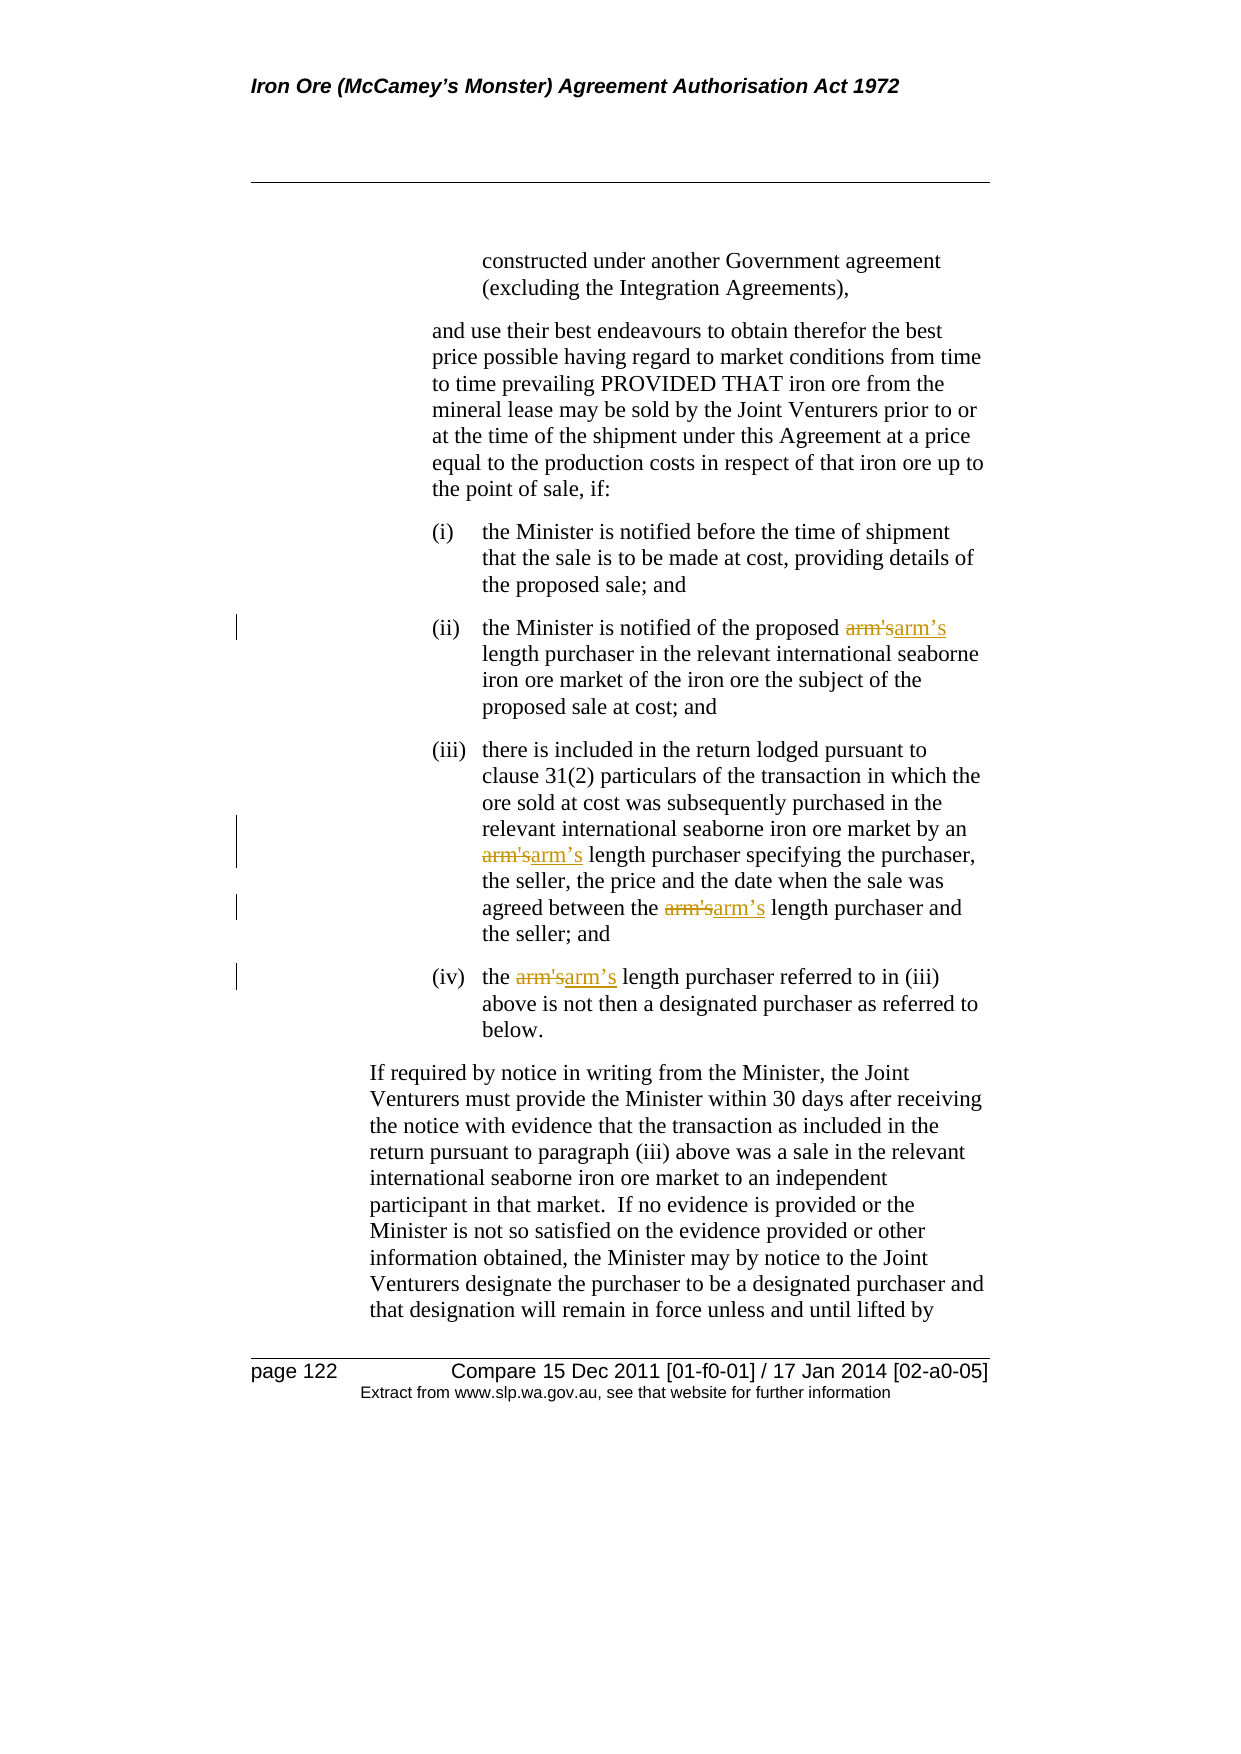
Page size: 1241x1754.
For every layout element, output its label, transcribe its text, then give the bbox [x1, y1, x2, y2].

text (iv) the length purchaser referred to in (iii) above is not then a designated purchaser as referred to below. [432, 963, 990, 1042]
text (iii) there is included in the return lodged pursuant to clause 31(2) particulars of the transaction in which the ore sold at cost was subsequently purchased in the relevant international seaborne iron ore market by an length purchaser specifying the purchaser, the seller, the price and the date when the sale was agreed between the length purchaser and the seller; and [432, 736, 990, 947]
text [369, 1059, 990, 1323]
text (i) the Minister is notified before the time of shipment that the sale is to be made at cost, providing details of the proposed sale; and [432, 518, 990, 597]
text (ii) the Minister is notified of the proposed length purchaser in the relevant international seaborne iron ore market of the iron ore the subject of the proposed sale at cost; and [432, 614, 990, 719]
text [430, 247, 990, 300]
text and use their best endeavours to obtain therefor the best price possible having regard to market conditions from time to time prevailing PROVIDED THAT iron ore from the mineral lease may be sold by the Joint Venturers prior to or at the time of the shipment under this Agreement at a price equal to the production costs in respect of that iron ore up to the point of sale, if: [432, 317, 990, 501]
